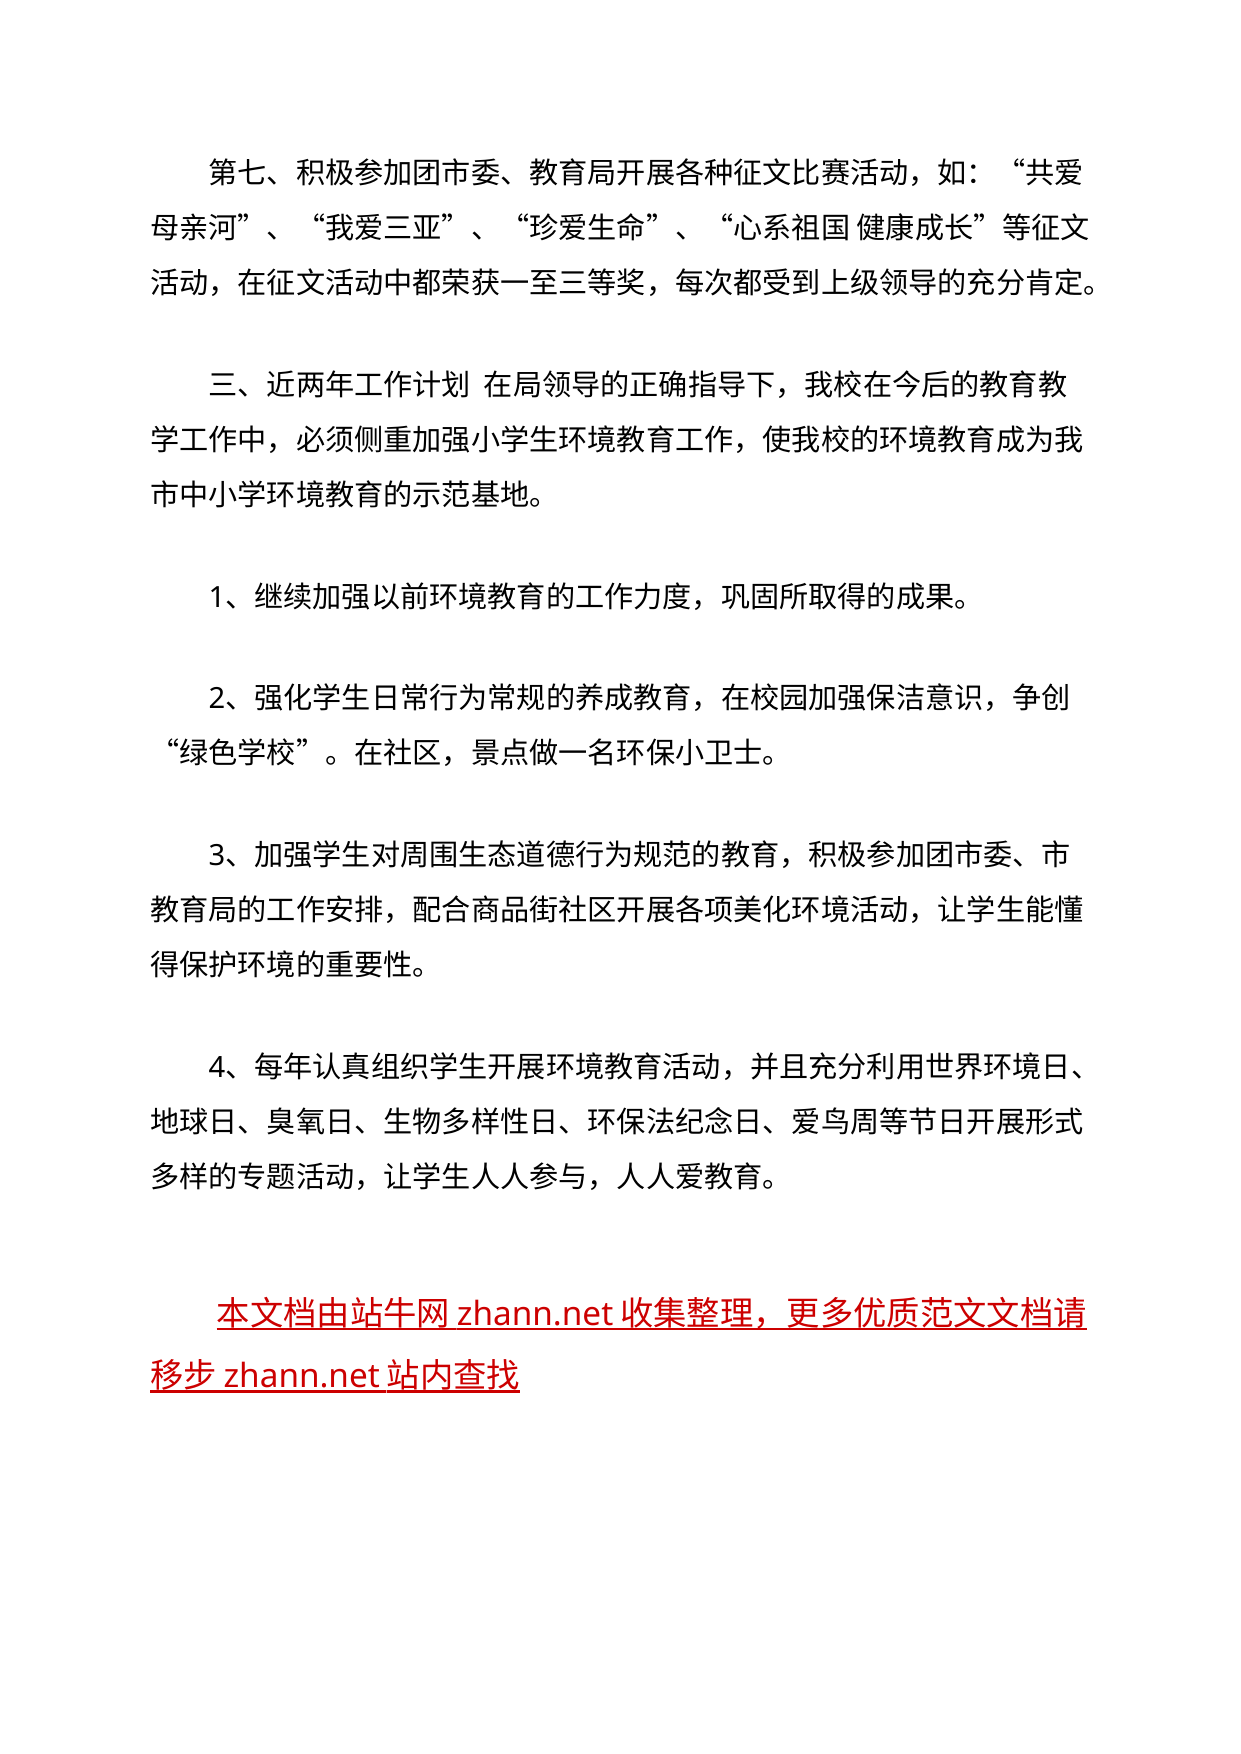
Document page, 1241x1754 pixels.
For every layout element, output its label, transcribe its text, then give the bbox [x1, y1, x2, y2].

text 3、加强学生对周围生态道德行为规范的教育，积极参加团市委、市教育局的工作安排，配合商品街社区开展各项美化环境活动，让学生能懂得保护环境的重要性。 [150, 832, 1090, 984]
text 第七、积极参加团市委、教育局开展各种征文比赛活动，如：“共爱母亲河”、“我爱三亚”、“珍爱生命”、“心系祖国 健康成长”等征文活动，在征文活动中都荣获一至三等奖，每次都受到上级领导的充分肯定。 [150, 150, 1090, 302]
text 三、近两年工作计划 在局领导的正确指导下，我校在今后的教育教学工作中，必须侧重加强小学生环境教育工作，使我校的环境教育成为我市中小学环境教育的示范基地。 [150, 362, 1090, 514]
text 2、强化学生日常行为常规的养成教育，在校园加强保洁意识，争创“绿色学校”。在社区，景点做一名环保小卫士。 [150, 675, 1090, 772]
text 本文档由站牛网zhann.net收集整理，更多优质范文文档请移步zhann.net站内查找 [150, 1286, 1090, 1398]
text 1、继续加强以前环境教育的工作力度，巩固所取得的成果。 [150, 573, 1090, 616]
text 4、每年认真组织学生开展环境教育活动，并且充分利用世界环境日、地球日、臭氧日、生物多样性日、环保法纪念日、爱鸟周等节日开展形式多样的专题活动，让学生人人参与，人人爱教育。 [150, 1043, 1090, 1196]
